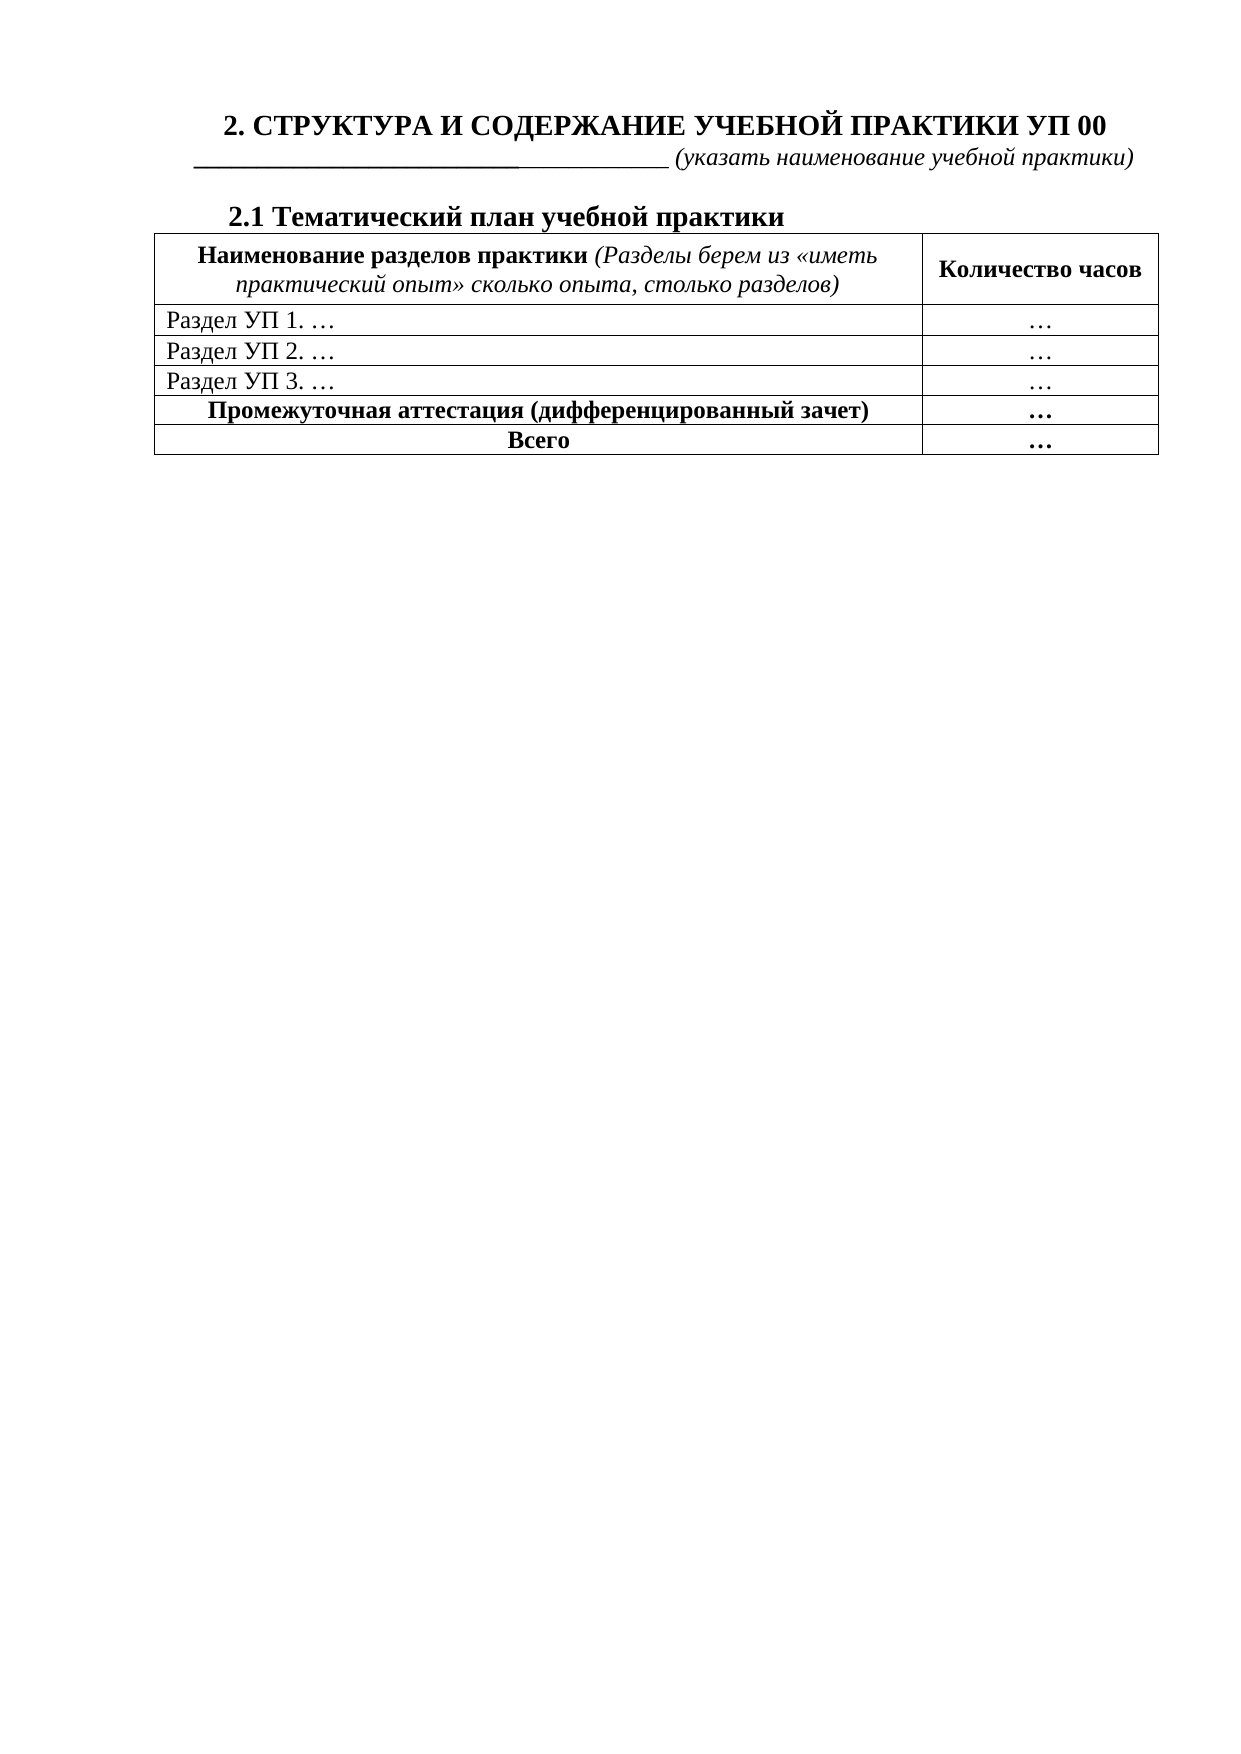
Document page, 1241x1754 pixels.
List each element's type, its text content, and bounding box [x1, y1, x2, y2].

table_header Количество часов [923, 234, 1158, 304]
table_cell … [923, 336, 1158, 365]
table_cell Всего [155, 425, 922, 454]
table_header Наименование разделов практики (Разделы берем из «иметь практический опыт» сколько опыта, столько разделов) [155, 234, 922, 304]
text 2.1 Тематический план учебной практики [154, 199, 1176, 233]
text 2. СТРУКТУРА И СОДЕРЖАНИЕ УЧЕБНОЙ ПРАКТИКИ УП 00 ______________________________________ (указать наименование учебной практики) [154, 108, 1176, 171]
table_cell Раздел УП 1. … [155, 305, 922, 335]
table_cell … [923, 425, 1158, 454]
table_cell … [923, 396, 1158, 424]
table_cell … [923, 366, 1158, 394]
table_cell Раздел УП 3. … [155, 366, 922, 394]
table_cell Промежуточная аттестация (дифференцированный зачет) [155, 396, 922, 424]
table_cell Раздел УП 2. … [155, 336, 922, 365]
table_cell … [923, 305, 1158, 335]
